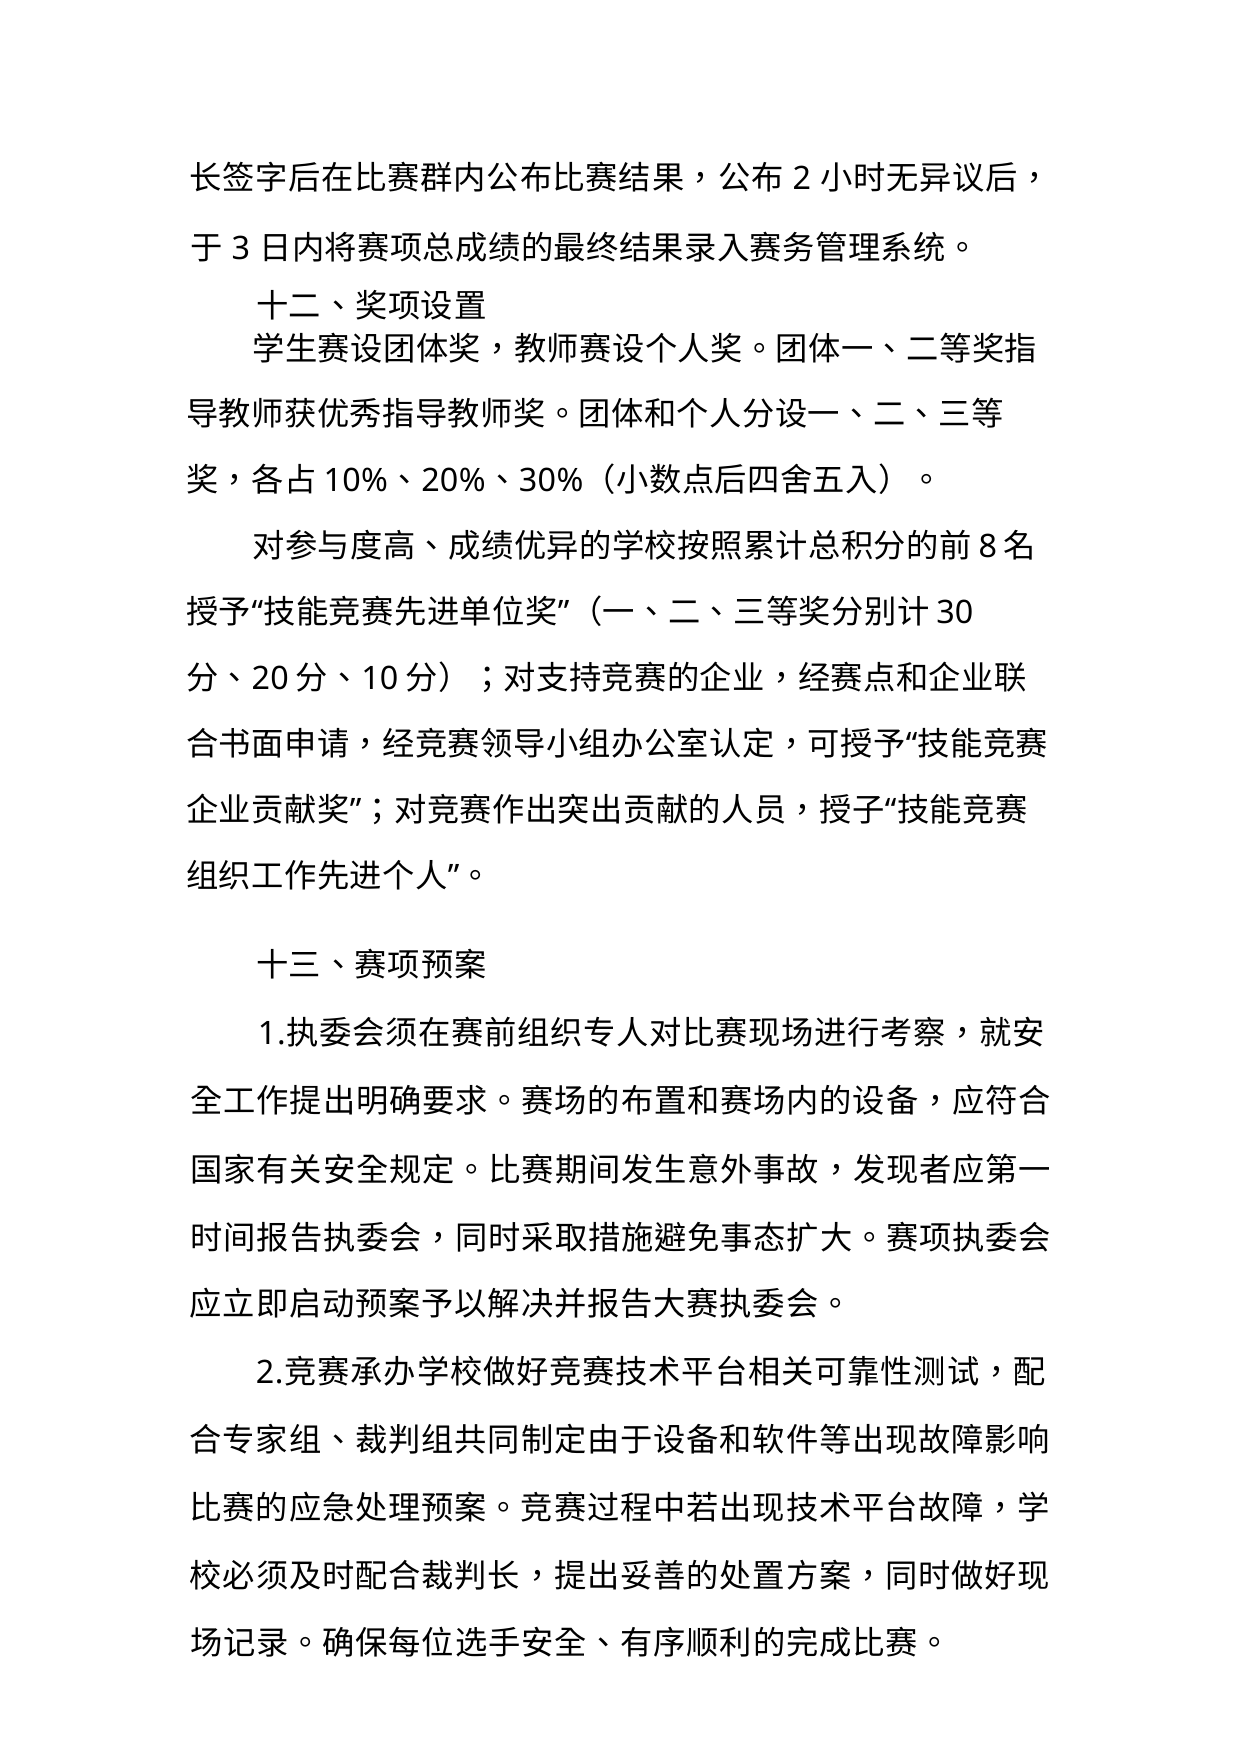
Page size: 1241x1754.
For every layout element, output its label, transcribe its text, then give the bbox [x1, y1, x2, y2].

text 于 3 日内将赛项总成绩的最终结果录入赛务管理系统。 [190, 226, 1054, 268]
text 2.竞赛承办学校做好竞赛技术平台相关可靠性测试，配 合专家组、裁判组共同制定由于设备和软件等出现故障影响 比赛的应急处理预案。竞赛过程中若出现技术平台故障，学 校必须及时配合裁判长，提出妥善的处置方案，同时做好现 [189, 1349, 1053, 1597]
text 1.执委会须在赛前组织专人对比赛现场进行考察，就安 全工作提出明确要求。赛场的布置和赛场内的设备，应符合 国家有关安全规定。比赛期间发生意外事故，发现者应第一 时间报告执委会，同时采取措施避免事态扩大。赛项执委会 [190, 1010, 1053, 1258]
text 十三、赛项预案 [256, 944, 1054, 985]
text 场记录。确保每位选手安全、有序顺利的完成比赛。 [190, 1621, 1054, 1663]
text 十二、奖项设置 [256, 284, 1054, 325]
text 对参与度高、成绩优异的学校按照累计总积分的前8名授予“技能竞赛先进单位奖”（一、二、三等奖分别计30分、20分、10分）；对支持竞赛的企业，经赛点和企业联合书面申请，经竞赛领导小组办公室认定，可授予“技能竞赛企业贡献奖”；对竞赛作出突出贡献的人员，授子“技能竞赛组织工作先进个人”。 [186, 523, 1054, 897]
text 应立即启动预案予以解决并报告大赛执委会。 [189, 1283, 1054, 1324]
text 学生赛设团体奖，教师赛设个人奖。团体一、二等奖指导教师获优秀指导教师奖。团体和个人分设一、二、三等奖，各占10%、20%、30%（小数点后四舍五入）。 [186, 325, 1054, 501]
text 长签字后在比赛群内公布比赛结果，公布 2 小时无异议后， [189, 168, 1054, 226]
